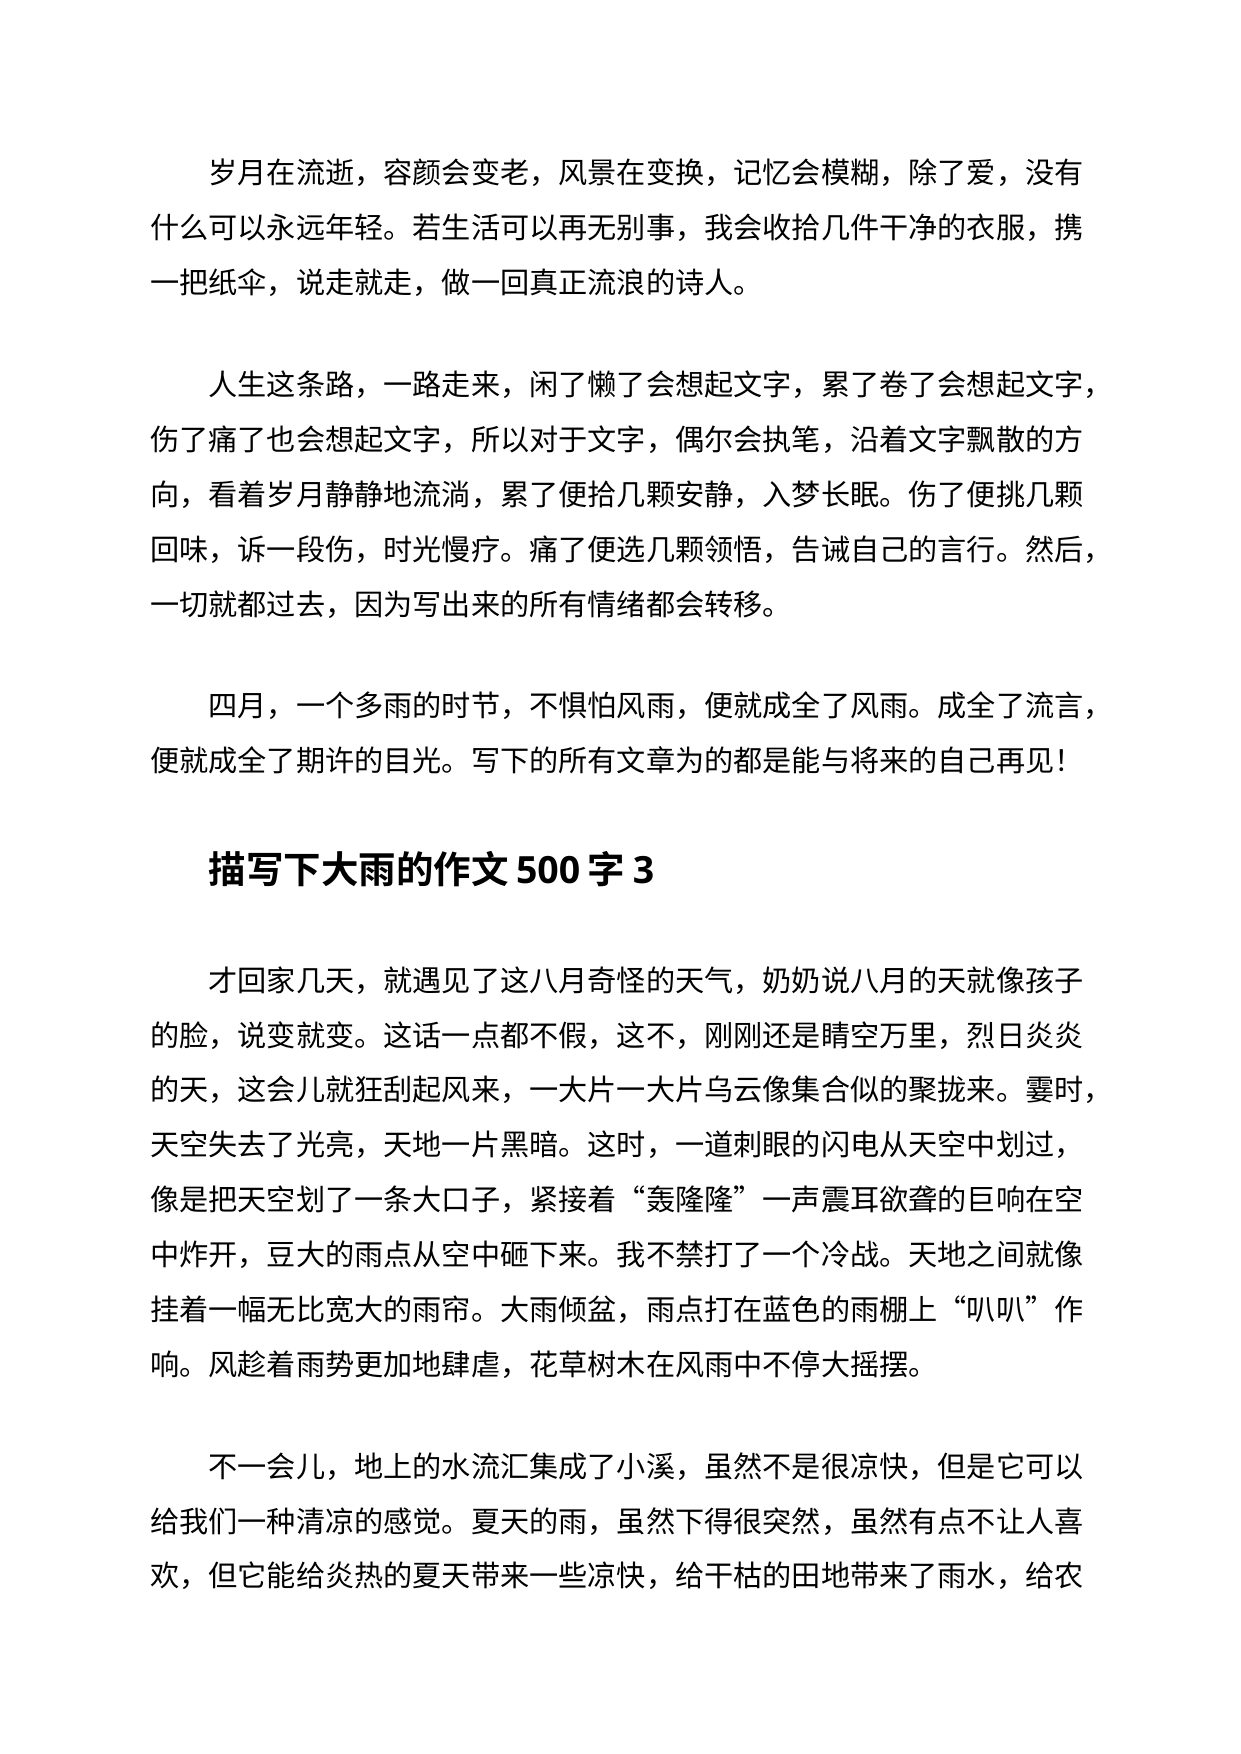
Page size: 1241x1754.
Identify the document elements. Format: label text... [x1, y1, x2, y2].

text 人生这条路，一路走来，闲了懒了会想起文字，累了卷了会想起文字，伤了痛了也会想起文字，所以对于文字，偶尔会执笔，沿着文字飘散的方向，看着岁月静静地流淌，累了便拾几颗安静，入梦长眠。伤了便挑几颗回味，诉一段伤，时光慢疗。痛了便选几颗领悟，告诫自己的言行。然后，一切就都过去，因为写出来的所有情绪都会转移。 [150, 362, 1090, 623]
text 岁月在流逝，容颜会变老，风景在变换，记忆会模糊，除了爱，没有什么可以永远年轻。若生活可以再无别事，我会收拾几件干净的衣服，携一把纸伞，说走就走，做一回真正流浪的诗人。 [150, 150, 1090, 302]
text 四月，一个多雨的时节，不惧怕风雨，便就成全了风雨。成全了流言，便就成全了期许的目光。写下的所有文章为的都是能与将来的自己再见！ [150, 683, 1090, 780]
text 描写下大雨的作文500字3 [150, 839, 1090, 894]
text 才回家几天，就遇见了这八月奇怪的天气，奶奶说八月的天就像孩子的脸，说变就变。这话一点都不假，这不，刚刚还是睛空万里，烈日炎炎的天，这会儿就狂刮起风来，一大片一大片乌云像集合似的聚拢来。霎时，天空失去了光亮，天地一片黑暗。这时，一道刺眼的闪电从天空中划过，像是把天空划了一条大口子，紧接着“轰隆隆”一声震耳欲聋的巨响在空中炸开，豆大的雨点从空中砸下来。我不禁打了一个冷战。天地之间就像挂着一幅无比宽大的雨帘。大雨倾盆，雨点打在蓝色的雨棚上“叭叭”作响。风趁着雨势更加地肆虐，花草树木在风雨中不停大摇摆。 [150, 957, 1090, 1384]
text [150, 1443, 1090, 1595]
